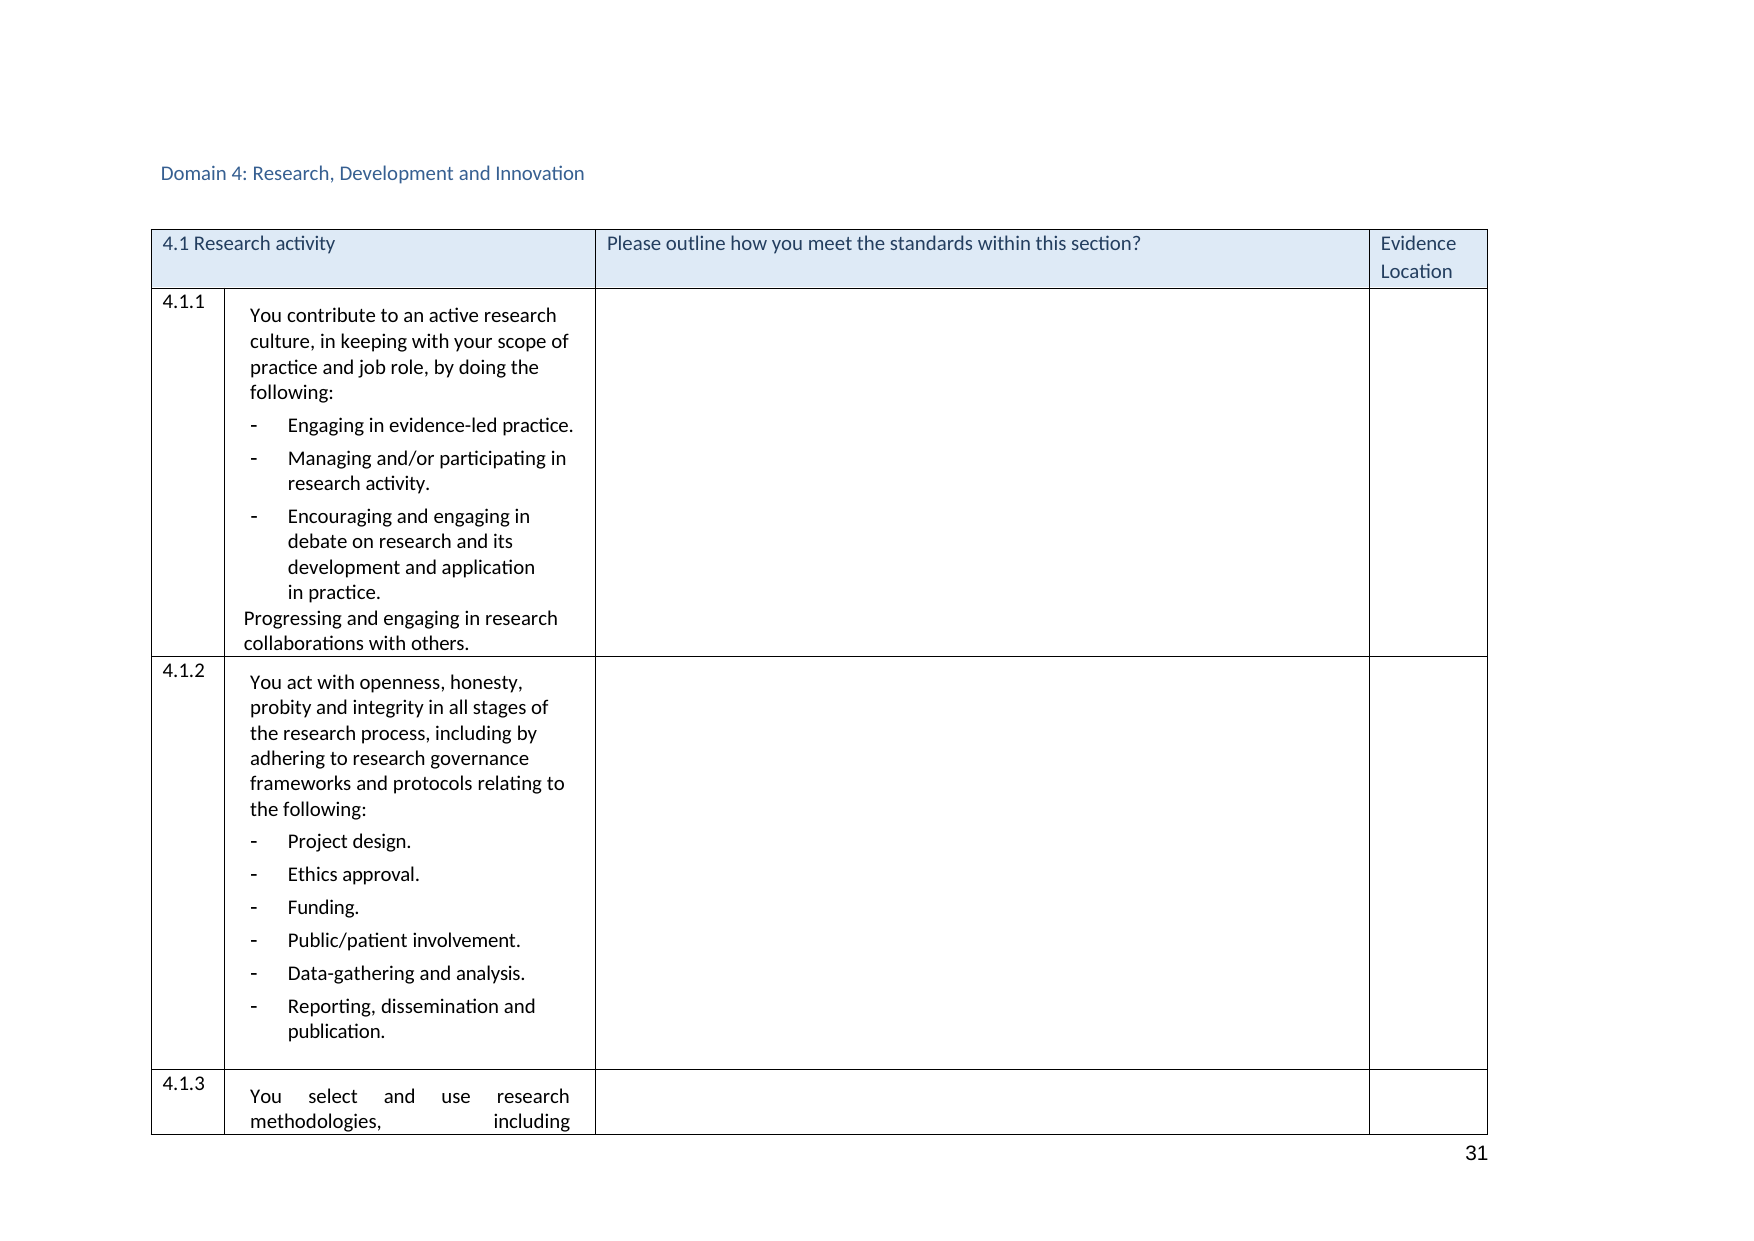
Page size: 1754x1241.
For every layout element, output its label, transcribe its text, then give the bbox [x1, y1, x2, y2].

table_cell You act with openness, honesty, probity and integrity in all stages of the research process, including by adhering to research governance frameworks and protocols relating to the following: Project design. Ethics approval. Funding. Public/patient involvement. Data-gathering and analysis. Reporting, dissemination and publication. [225, 657, 595, 1069]
table_cell [1370, 1070, 1487, 1134]
table_cell [1370, 289, 1487, 656]
table_cell 4.1.1 [152, 289, 224, 656]
table_cell [1370, 657, 1487, 1069]
text Domain 4: Research, Development and Innovation [161, 160, 1488, 186]
table_cell [596, 657, 1369, 1069]
table_header Please outline how you meet the standards within this section? [596, 230, 1369, 287]
table_header Evidence Location [1370, 230, 1487, 287]
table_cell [225, 1070, 595, 1134]
table_cell 4.1.2 [152, 657, 224, 1069]
table_cell [596, 1070, 1369, 1134]
table_header 4.1 Research activity [152, 230, 595, 287]
table_cell 4.1.3 [152, 1070, 224, 1134]
table_cell [596, 289, 1369, 656]
table_cell You contribute to an active research culture, in keeping with your scope of practice and job role, by doing the following: Engaging in evidence-led practice. Managing and/or participating in research activity. Encouraging and engaging in debate on research and its development and application in practice. Progressing and engaging in research collaborations with others. [225, 289, 595, 656]
